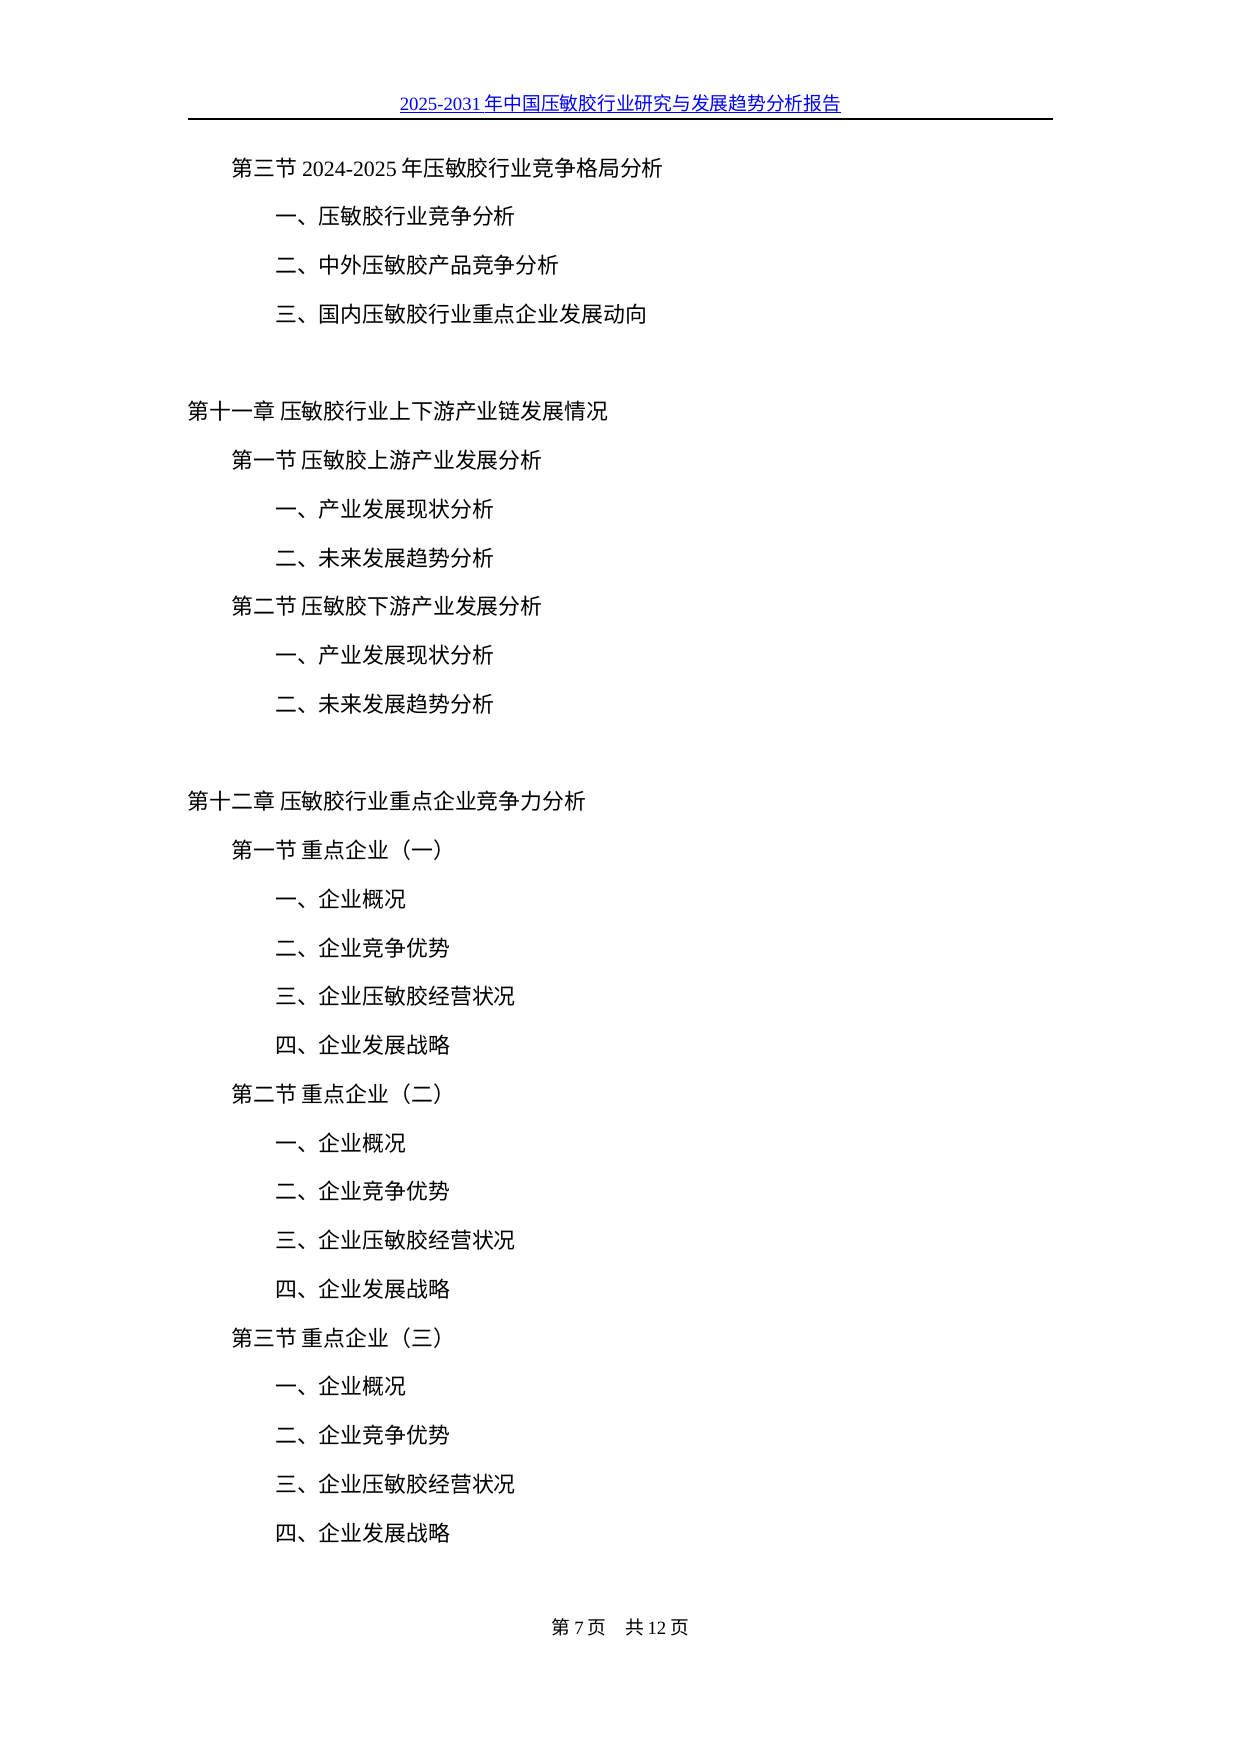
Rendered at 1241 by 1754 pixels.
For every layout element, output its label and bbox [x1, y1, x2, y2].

text [187, 150, 1053, 1548]
